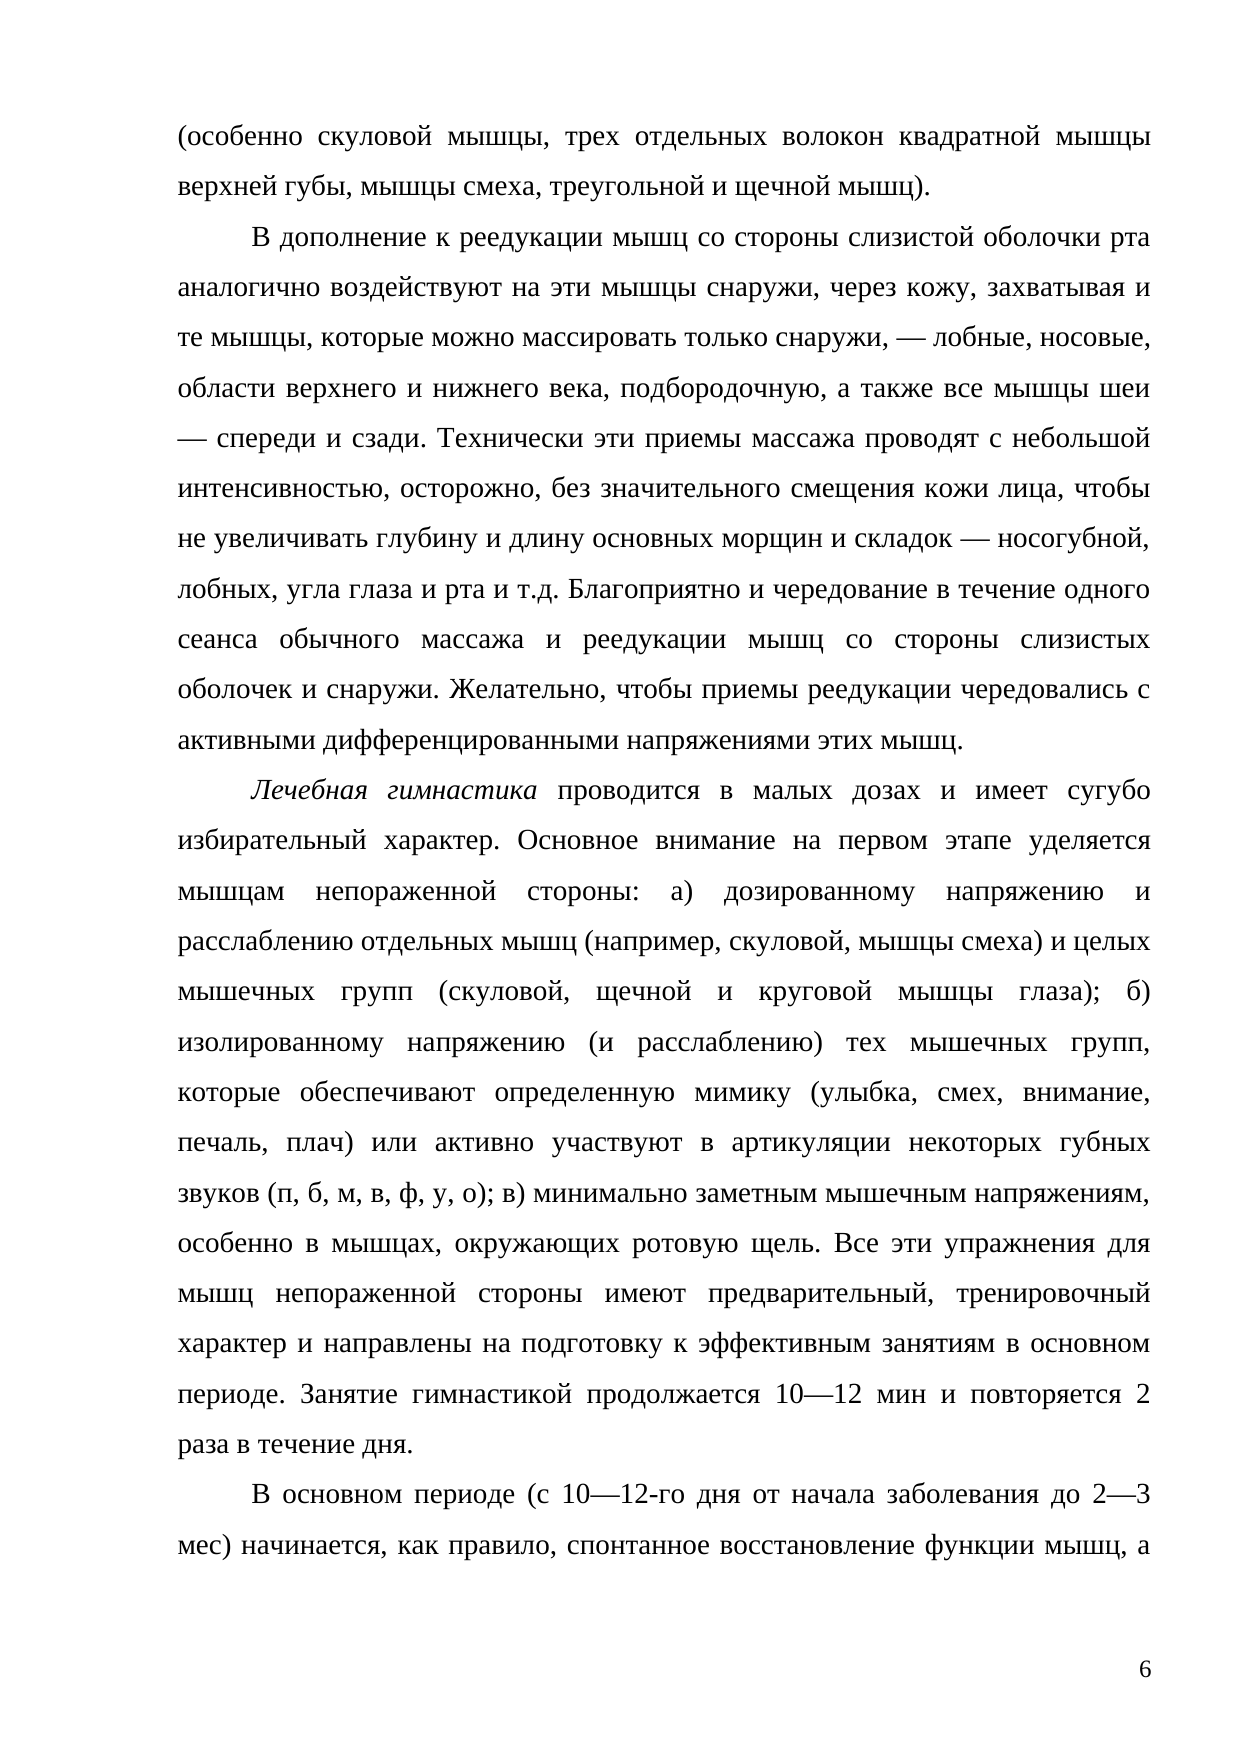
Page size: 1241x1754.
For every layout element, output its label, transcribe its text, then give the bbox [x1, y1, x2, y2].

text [177, 1477, 1152, 1560]
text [177, 118, 1152, 202]
text Лечебная гимнастика проводится в малых дозах и имеет сугубо избирательный характер. Основное внимание на первом этапе уделяется мышцам непораженной стороны: а) дозированному напряжению и расслаблению отдельных мышц (например, скуловой, мышцы смеха) и целых мышечных групп (скуловой, щечной и круговой мышцы глаза); б) изолированному напряжению (и расслаблению) тех мышечных групп, которые обеспечивают определенную мимику (улыбка, смех, внимание, печаль, плач) или активно участвуют в артикуляции некоторых губных звуков (п, б, м, в, ф, у, о); в) минимально заметным мышечным напряжениям, особенно в мышцах, окружающих ротовую щель. Все эти упражнения для мышц непораженной стороны имеют предварительный, тренировочный характер и направлены на подготовку к эффективным занятиям в основном периоде. Занятие гимнастикой продолжается 10—12 мин и повторяется 2 раза в течение дня. [177, 772, 1152, 1460]
text В дополнение к реедукации мышц со стороны слизистой оболочки рта аналогично воздействуют на эти мышцы снаружи, через кожу, захватывая и те мышцы, которые можно массировать только снаружи, — лобные, носовые, области верхнего и нижнего века, подбородочную, а также все мышцы шеи — спереди и сзади. Технически эти приемы массажа проводят с небольшой интенсивностью, осторожно, без значительного смещения кожи лица, чтобы не увеличивать глубину и длину основных морщин и складок — носогубной, лобных, угла глаза и рта и т.д. Благоприятно и чередование в течение одного сеанса обычного массажа и реедукации мышц со стороны слизистых оболочек и снаружи. Желательно, чтобы приемы реедукации чередовались с активными дифференцированными напряжениями этих мышц. [177, 219, 1152, 755]
